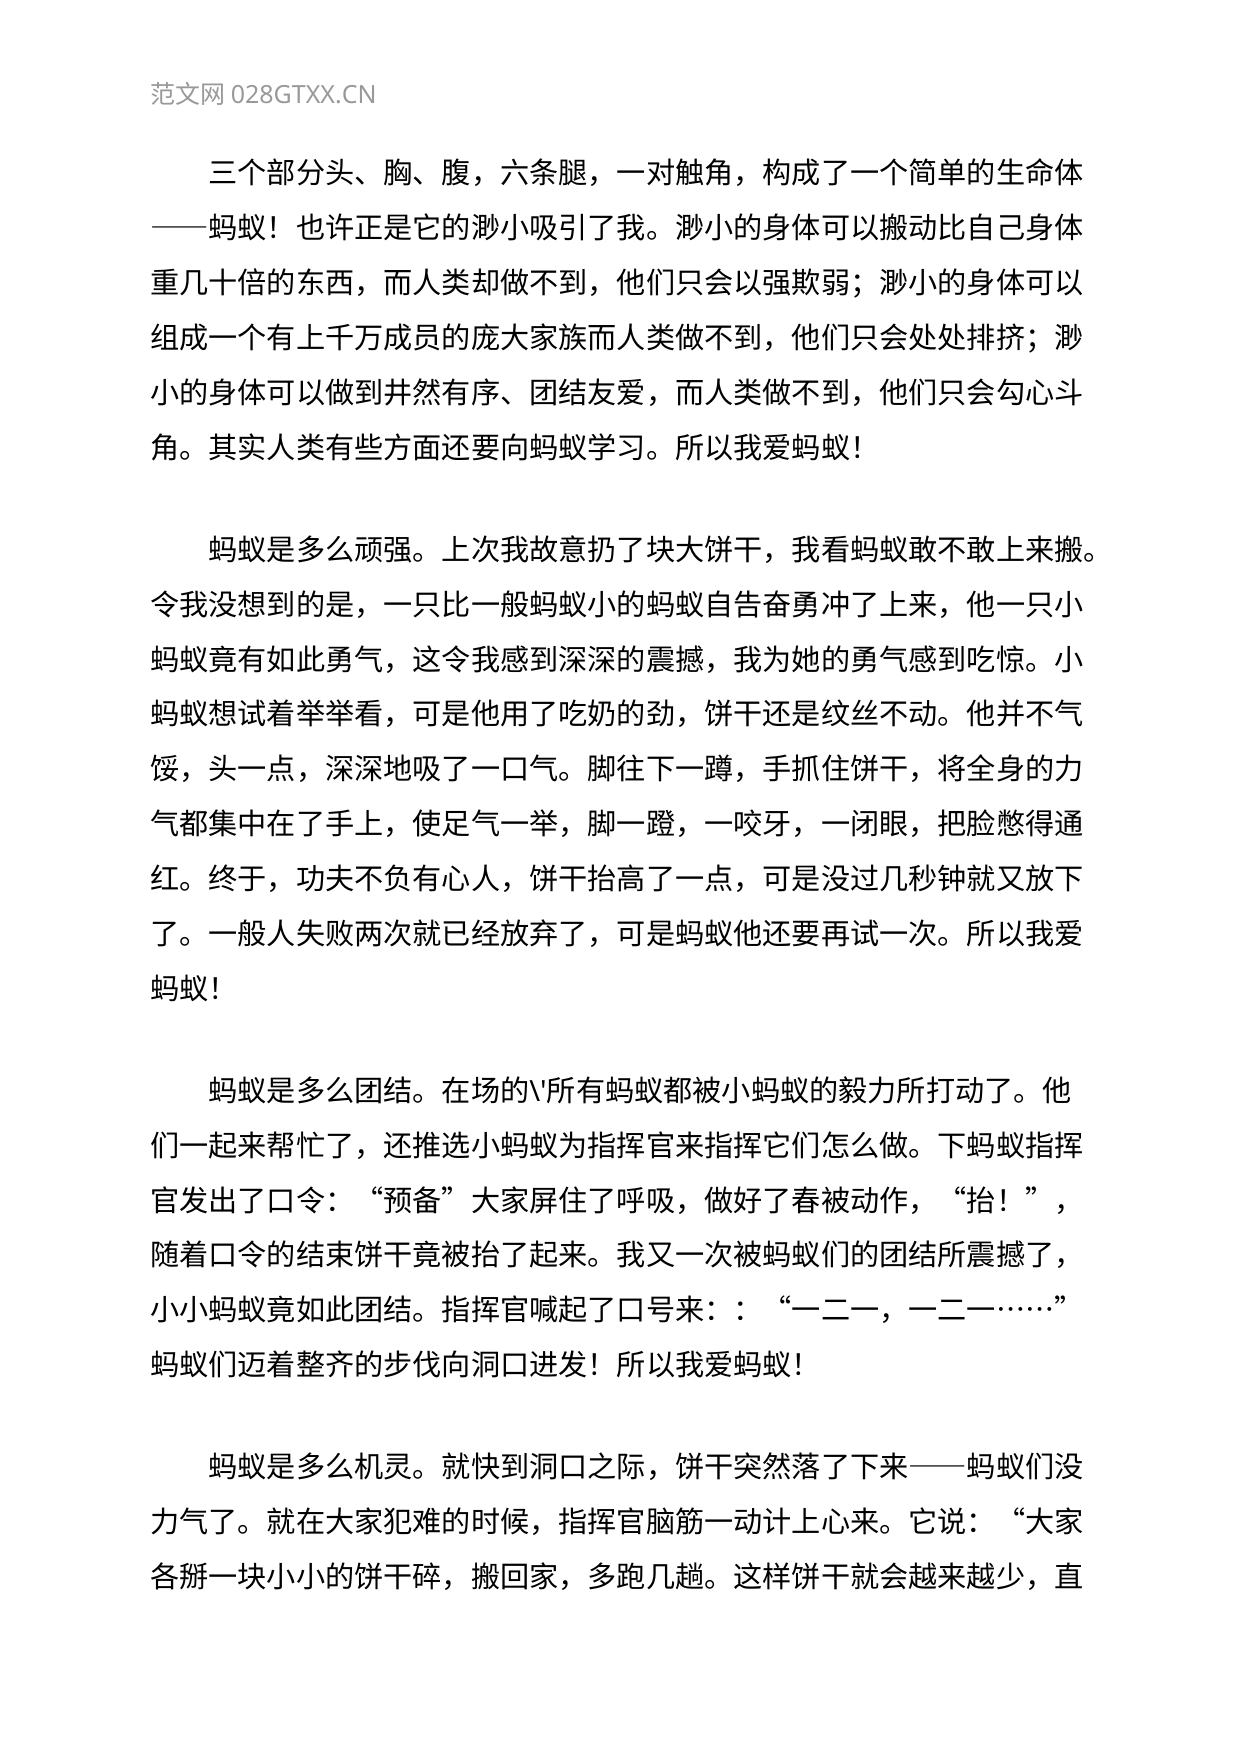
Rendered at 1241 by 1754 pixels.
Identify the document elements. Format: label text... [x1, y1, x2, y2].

text 蚂蚁是多么顽强。上次我故意扔了块大饼干，我看蚂蚁敢不敢上来搬。令我没想到的是，一只比一般蚂蚁小的蚂蚁自告奋勇冲了上来，他一只小蚂蚁竟有如此勇气，这令我感到深深的震撼，我为她的勇气感到吃惊。小蚂蚁想试着举举看，可是他用了吃奶的劲，饼干还是纹丝不动。他并不气馁，头一点，深深地吸了一口气。脚往下一蹲，手抓住饼干，将全身的力气都集中在了手上，使足气一举，脚一蹬，一咬牙，一闭眼，把脸憋得通红。终于，功夫不负有心人，饼干抬高了一点，可是没过几秒钟就又放下了。一般人失败两次就已经放弃了，可是蚂蚁他还要再试一次。所以我爱蚂蚁！ [150, 526, 1090, 1008]
text 蚂蚁是多么团结。在场的\'所有蚂蚁都被小蚂蚁的毅力所打动了。他们一起来帮忙了，还推选小蚂蚁为指挥官来指挥它们怎么做。下蚂蚁指挥官发出了口令：“预备”大家屏住了呼吸，做好了春被动作，“抬！”，随着口令的结束饼干竟被抬了起来。我又一次被蚂蚁们的团结所震撼了，小小蚂蚁竟如此团结。指挥官喊起了口号来：：“一二一，一二一……”蚂蚁们迈着整齐的步伐向洞口进发！所以我爱蚂蚁！ [150, 1067, 1090, 1384]
text 三个部分头、胸、腹，六条腿，一对触角，构成了一个简单的生命体——蚂蚁！也许正是它的渺小吸引了我。渺小的身体可以搬动比自己身体重几十倍的东西，而人类却做不到，他们只会以强欺弱；渺小的身体可以组成一个有上千万成员的庞大家族而人类做不到，他们只会处处排挤；渺小的身体可以做到井然有序、团结友爱，而人类做不到，他们只会勾心斗角。其实人类有些方面还要向蚂蚁学习。所以我爱蚂蚁！ [150, 150, 1090, 467]
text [150, 1443, 1090, 1596]
